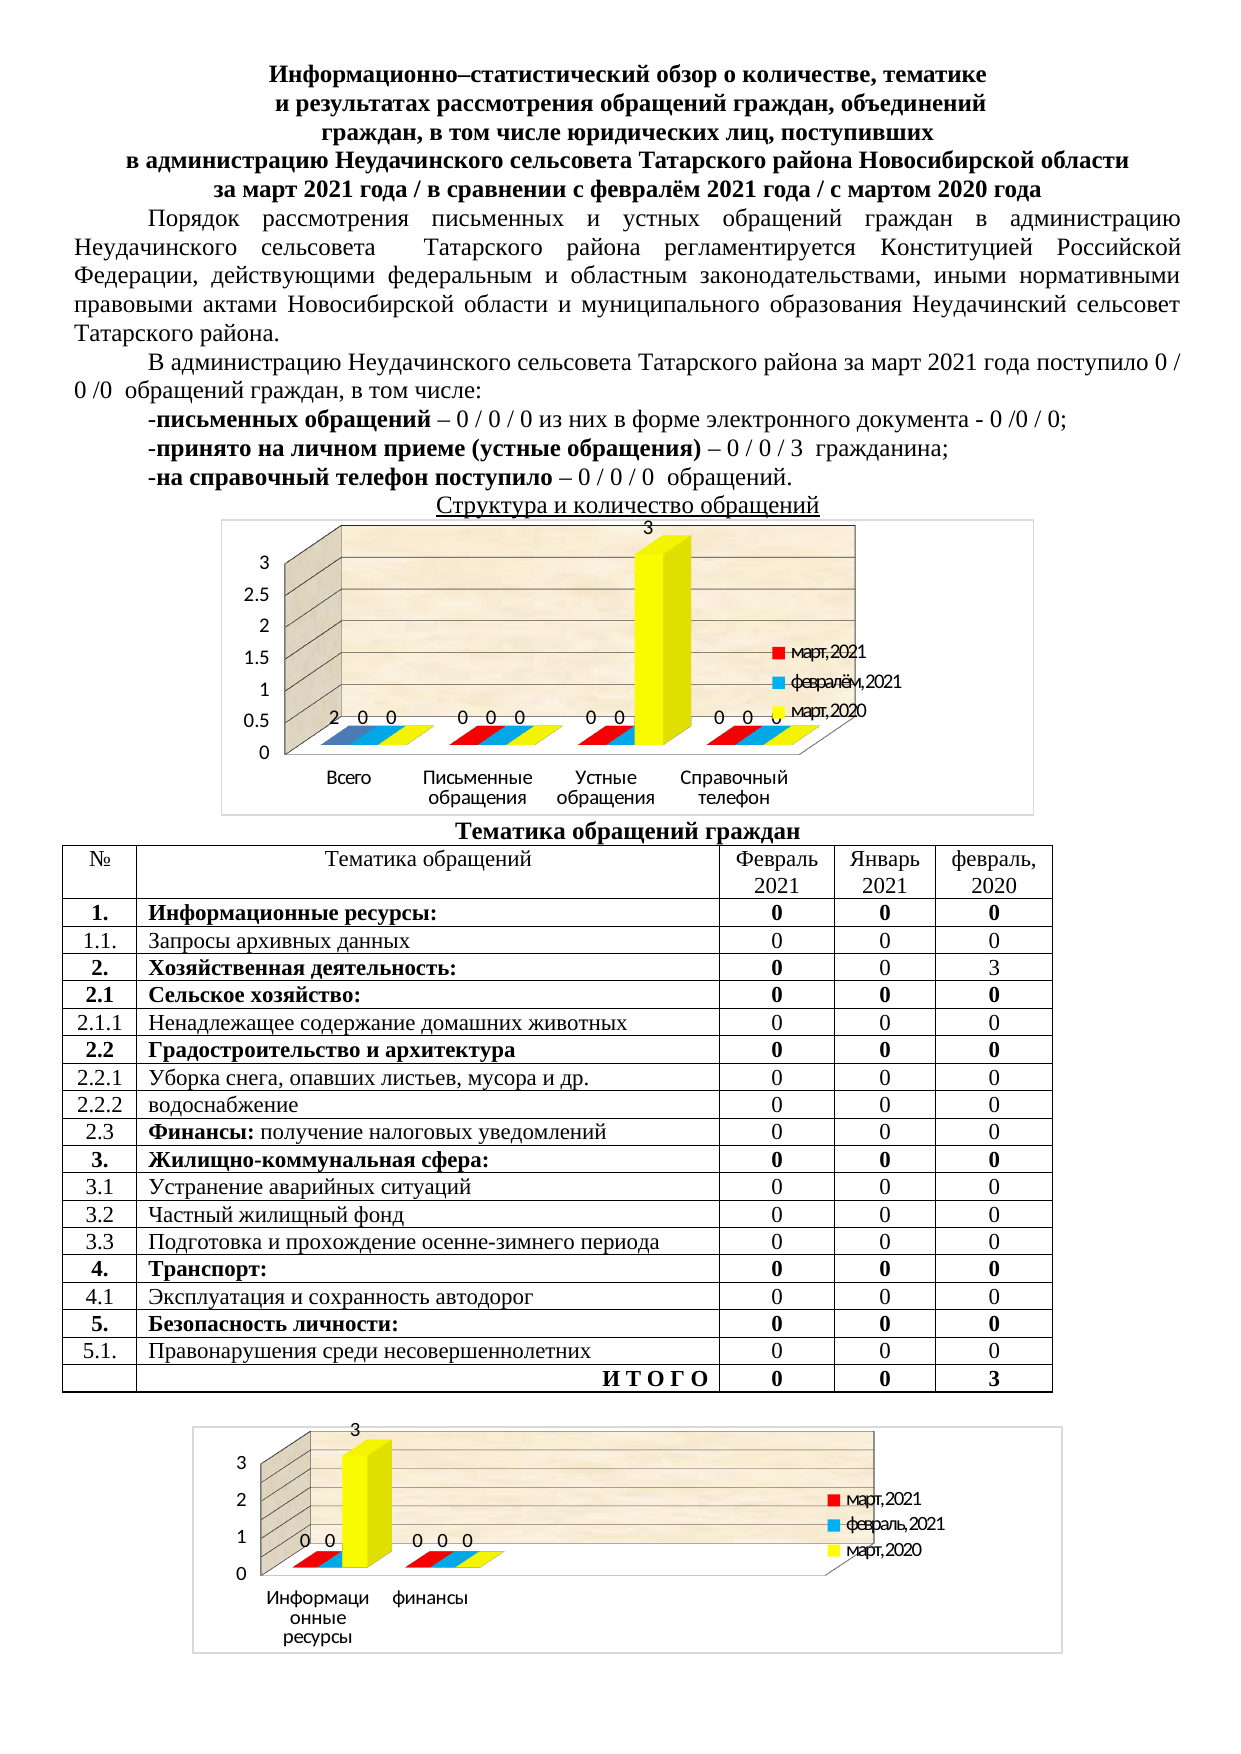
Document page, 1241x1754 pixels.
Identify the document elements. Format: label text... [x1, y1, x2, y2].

table_cell 0 [936, 1119, 1052, 1145]
table_cell 0 [720, 1255, 834, 1282]
text -письменных обращений – 0 / 0 / 0 из них в форме электронного документа - 0 /0 / 0; [74, 404, 1181, 433]
table_cell 0 [936, 1146, 1052, 1172]
table_cell 2.1.1 [63, 1009, 136, 1035]
picture [793, 710, 801, 716]
text и результатах рассмотрения обращений граждан, объединений [74, 88, 1181, 117]
table_cell Хозяйственная деятельность: [137, 954, 719, 980]
table_cell 0 [720, 1283, 834, 1309]
picture [342, 526, 854, 716]
table_cell 0 [720, 1091, 834, 1117]
table_cell 0 [936, 981, 1052, 1008]
picture [286, 526, 341, 753]
table_cell 3. [63, 1146, 136, 1172]
table_cell водоснабжение [137, 1091, 719, 1117]
table_cell 0 [720, 981, 834, 1008]
picture [311, 1431, 873, 1543]
table_cell 0 [720, 954, 834, 980]
text Структура и количество обращений [74, 490, 1181, 519]
table_cell 0 [936, 1173, 1052, 1199]
table_cell 0 [720, 1228, 834, 1254]
table_cell 0 [936, 1255, 1052, 1282]
table_cell Транспорт: [137, 1255, 719, 1282]
table_cell 3.3 [63, 1228, 136, 1254]
table_cell 5. [63, 1310, 136, 1337]
table_cell Градостроительство и архитектура [137, 1036, 719, 1063]
table_cell 0 [835, 1365, 935, 1391]
table_cell Устранение аварийных ситуаций [137, 1173, 719, 1199]
table_cell 2.1 [63, 981, 136, 1008]
table_cell Ненадлежащее содержание домашних животных [137, 1009, 719, 1035]
table_cell 0 [720, 1173, 834, 1199]
table_cell Информационные ресурсы: [137, 899, 719, 926]
table_cell Запросы архивных данных [137, 927, 719, 953]
table_cell 0 [936, 1036, 1052, 1063]
table_cell 1.1. [63, 927, 136, 953]
table_header № [63, 846, 136, 898]
table_cell Эксплуатация и сохранность автодорог [137, 1283, 719, 1309]
picture [464, 1535, 470, 1543]
table_cell 0 [835, 1255, 935, 1282]
text -принято на личном приеме (устные обращения) – 0 / 0 / 3 гражданина; [74, 433, 1181, 462]
text Порядок рассмотрения письменных и устных обращений граждан в администрацию Неудачинского сельсовета Татарского района регламентируется Конституцией Российской Федерации, действующими федеральным и областным законодательствами, иными нормативными правовыми актами Новосибирской области и муниципального образования Неудачинский сельсовет Татарского района. [74, 203, 1181, 347]
table_cell 0 [835, 1338, 935, 1364]
text -на справочный телефон поступило – 0 / 0 / 0 обращений. [74, 462, 1181, 490]
table_cell 0 [720, 1036, 834, 1063]
table_cell 0 [835, 1009, 935, 1035]
table_cell Уборка снега, опавших листьев, мусора и др. [137, 1064, 719, 1090]
table_cell 2.2 [63, 1036, 136, 1063]
table_cell 0 [720, 1201, 834, 1227]
table_cell 0 [720, 1310, 834, 1337]
table_cell Финансы: получение налоговых уведомлений [137, 1119, 719, 1145]
table_cell 0 [835, 1091, 935, 1117]
table_cell Сельское хозяйство: [137, 981, 719, 1008]
picture [813, 708, 818, 716]
text в администрацию Неудачинского сельсовета Татарского района Новосибирской области [74, 145, 1181, 174]
text за март 2021 года / в сравнении с февралём 2021 года / с мартом 2020 года [74, 174, 1181, 203]
table_cell 0 [936, 1228, 1052, 1254]
table_cell 0 [835, 1201, 935, 1227]
table_cell 0 [720, 1009, 834, 1035]
table_cell 0 [835, 954, 935, 980]
table_cell 2.2.1 [63, 1064, 136, 1090]
table_cell 0 [936, 1201, 1052, 1227]
table_cell Безопасность личности: [137, 1310, 719, 1337]
table_cell 0 [835, 927, 935, 953]
picture [414, 1535, 420, 1543]
table_cell 0 [936, 1009, 1052, 1035]
table_cell 3.2 [63, 1201, 136, 1227]
table_cell 3 [936, 1365, 1052, 1391]
table_header Тематика обращений [137, 846, 719, 898]
table_cell 0 [936, 1091, 1052, 1117]
table_cell 0 [720, 1338, 834, 1364]
table_cell 0 [835, 1310, 935, 1337]
table_header Январь 2021 [835, 846, 935, 898]
table_cell 0 [936, 1310, 1052, 1337]
text В администрацию Неудачинского сельсовета Татарского района за март 2021 года поступило 0 / 0 /0 обращений граждан, в том числе: [74, 347, 1181, 404]
table_cell Жилищно-коммунальная сфера: [137, 1146, 719, 1172]
table_cell 5.1. [63, 1338, 136, 1364]
table_cell 0 [835, 1173, 935, 1199]
table_cell 0 [835, 1283, 935, 1309]
table_cell 0 [936, 899, 1052, 926]
table_cell 2.3 [63, 1119, 136, 1145]
table_header Февраль 2021 [720, 846, 834, 898]
table_cell 0 [936, 927, 1052, 953]
picture [262, 1432, 310, 1575]
text граждан, в том числе юридических лиц, поступивших [74, 117, 1181, 145]
text Информационно–статистический обзор о количестве, тематике [74, 59, 1181, 88]
table_cell 0 [835, 1064, 935, 1090]
table_cell 0 [720, 1146, 834, 1172]
table_cell 0 [720, 927, 834, 953]
table_cell 0 [720, 899, 834, 926]
table_cell 0 [835, 981, 935, 1008]
text Тематика обращений граждан [74, 816, 1181, 844]
table_cell 0 [835, 1036, 935, 1063]
table_cell 0 [936, 1338, 1052, 1364]
table_cell 0 [936, 1064, 1052, 1090]
table_cell 0 [720, 1365, 834, 1391]
table_cell Правонарушения среди несовершеннолетних [137, 1338, 719, 1364]
table_cell 0 [720, 1119, 834, 1145]
table_cell 2. [63, 954, 136, 980]
table_cell 0 [720, 1064, 834, 1090]
table_cell 0 [835, 899, 935, 926]
table_cell 4.1 [63, 1283, 136, 1309]
table_cell И Т О Г О [137, 1365, 719, 1391]
picture [840, 705, 846, 716]
picture [301, 1535, 307, 1546]
table_cell Частный жилищный фонд [137, 1201, 719, 1227]
table_cell 2.2.2 [63, 1091, 136, 1117]
table_cell 1. [63, 899, 136, 926]
table_cell Подготовка и прохождение осенне-зимнего периода [137, 1228, 719, 1254]
picture [326, 1535, 332, 1543]
table_cell 0 [835, 1119, 935, 1145]
table_cell 3.1 [63, 1173, 136, 1199]
table_cell [63, 1365, 136, 1391]
picture [439, 1535, 445, 1543]
table_header февраль, 2020 [936, 846, 1052, 898]
table_cell 4. [63, 1255, 136, 1282]
table_cell 3 [936, 954, 1052, 980]
table_cell 0 [936, 1283, 1052, 1309]
table_cell 0 [835, 1146, 935, 1172]
table_cell 0 [835, 1228, 935, 1254]
